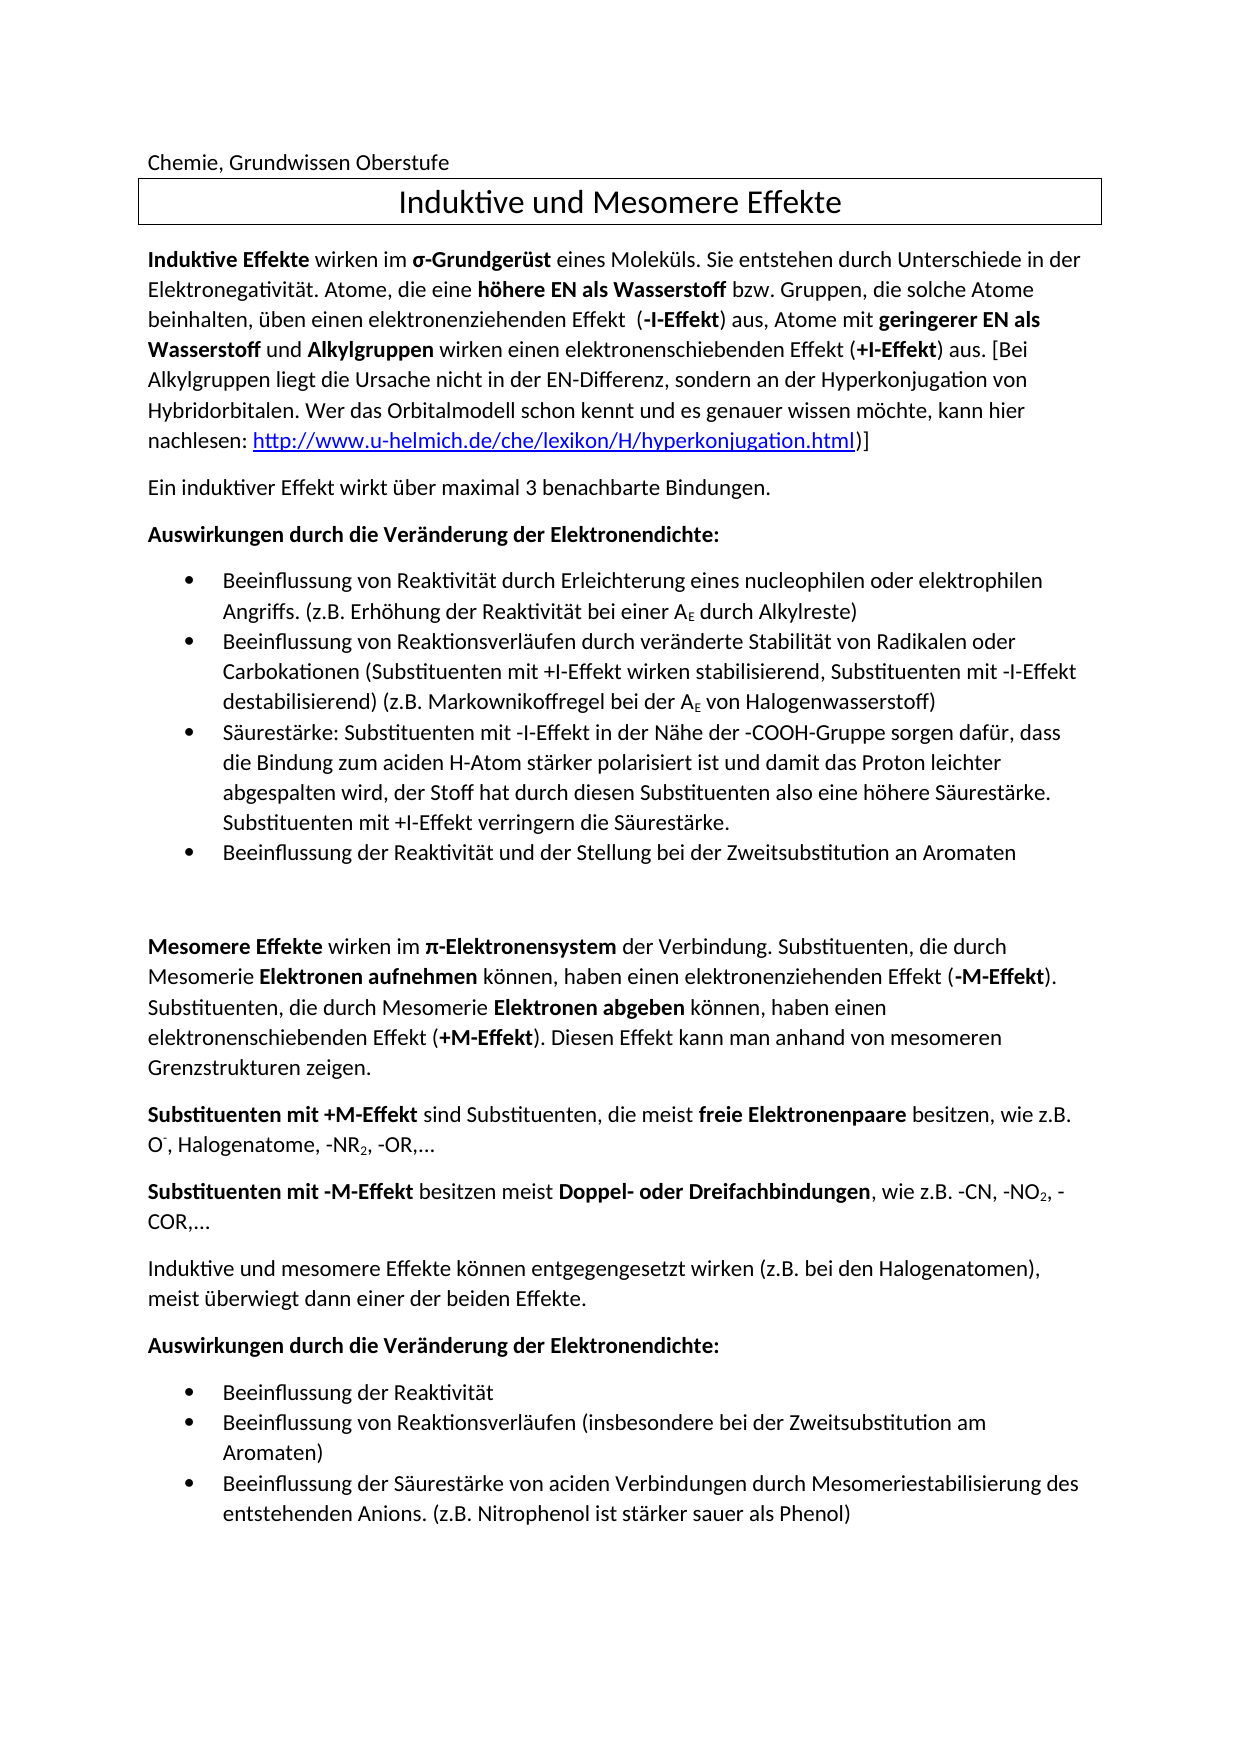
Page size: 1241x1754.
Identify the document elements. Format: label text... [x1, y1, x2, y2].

text Induktive und Mesomere Effekte [139, 179, 1101, 224]
list Säurestärke: Substituenten mit -I-Effekt in der Nähe der -COOH-Gruppe sorgen dafür, dass die Bindung zum aciden H-Atom stärker polarisiert ist und damit das Proton leichter abgespalten wird, der Stoff hat durch diesen Substituenten also eine höhere Säurestärke. Substituenten mit +I-Effekt verringern die Säurestärke. [185, 718, 1093, 836]
text Chemie, Grundwissen Oberstufe [148, 148, 1093, 176]
text Auswirkungen durch die Veränderung der Elektronendichte: [148, 520, 1093, 548]
text Substituenten mit +M-Effekt sind Substituenten, die meist freie Elektronenpaare besitzen, wie z.B. O-, Halogenatome, -NR2, -OR,... [148, 1100, 1093, 1158]
list Beeinflussung der Reaktivität und der Stellung bei der Zweitsubstitution an Aromaten [185, 838, 1093, 866]
text Substituenten mit -M-Effekt besitzen meist Doppel- oder Dreifachbindungen, wie z.B. -CN, -NO2, -COR,... [148, 1177, 1093, 1235]
text Induktive und mesomere Effekte können entgegengesetzt wirken (z.B. bei den Halogenatomen), meist überwiegt dann einer der beiden Effekte. [148, 1254, 1093, 1312]
list Beeinflussung der Säurestärke von aciden Verbindungen durch Mesomeriestabilisierung des entstehenden Anions. (z.B. Nitrophenol ist stärker sauer als Phenol) [185, 1469, 1093, 1527]
list Beeinflussung von Reaktionsverläufen (insbesondere bei der Zweitsubstitution am Aromaten) [185, 1408, 1093, 1466]
list Beeinflussung von Reaktivität durch Erleichterung eines nucleophilen oder elektrophilen Angriffs. (z.B. Erhöhung der Reaktivität bei einer AE durch Alkylreste) [185, 567, 1093, 625]
text Auswirkungen durch die Veränderung der Elektronendichte: [148, 1331, 1093, 1359]
list Beeinflussung der Reaktivität [185, 1378, 1093, 1406]
list Beeinflussung von Reaktionsverläufen durch veränderte Stabilität von Radikalen oder Carbokationen (Substituenten mit +I-Effekt wirken stabilisierend, Substituenten mit -I-Effekt destabilisierend) (z.B. Markownikoffregel bei der AE von Halogenwasserstoff) [185, 627, 1093, 715]
text Ein induktiver Effekt wirkt über maximal 3 benachbarte Bindungen. [148, 473, 1093, 501]
text Induktive Effekte wirken im σ-Grundgerüst eines Moleküls. Sie entstehen durch Unterschiede in der Elektronegativität. Atome, die eine höhere EN als Wasserstoff bzw. Gruppen, die solche Atome beinhalten, üben einen elektronenziehenden Effekt (-I-Effekt) aus, Atome mit geringerer EN als Wasserstoff und Alkylgruppen wirken einen elektronenschiebenden Effekt (+I-Effekt) aus. [Bei Alkylgruppen liegt die Ursache nicht in der EN-Differenz, sondern an der Hyperkonjugation von Hybridorbitalen. Wer das Orbitalmodell schon kennt und es genauer wissen möchte, kann hier nachlesen: http://www.u-helmich.de/che/lexikon/H/hyperkonjugation.html)] [148, 245, 1093, 454]
text Mesomere Effekte wirken im π-Elektronensystem der Verbindung. Substituenten, die durch Mesomerie Elektronen aufnehmen können, haben einen elektronenziehenden Effekt (-M-Effekt). Substituenten, die durch Mesomerie Elektronen abgeben können, haben einen elektronenschiebenden Effekt (+M-Effekt). Diesen Effekt kann man anhand von mesomeren Grenzstrukturen zeigen. [148, 932, 1093, 1081]
